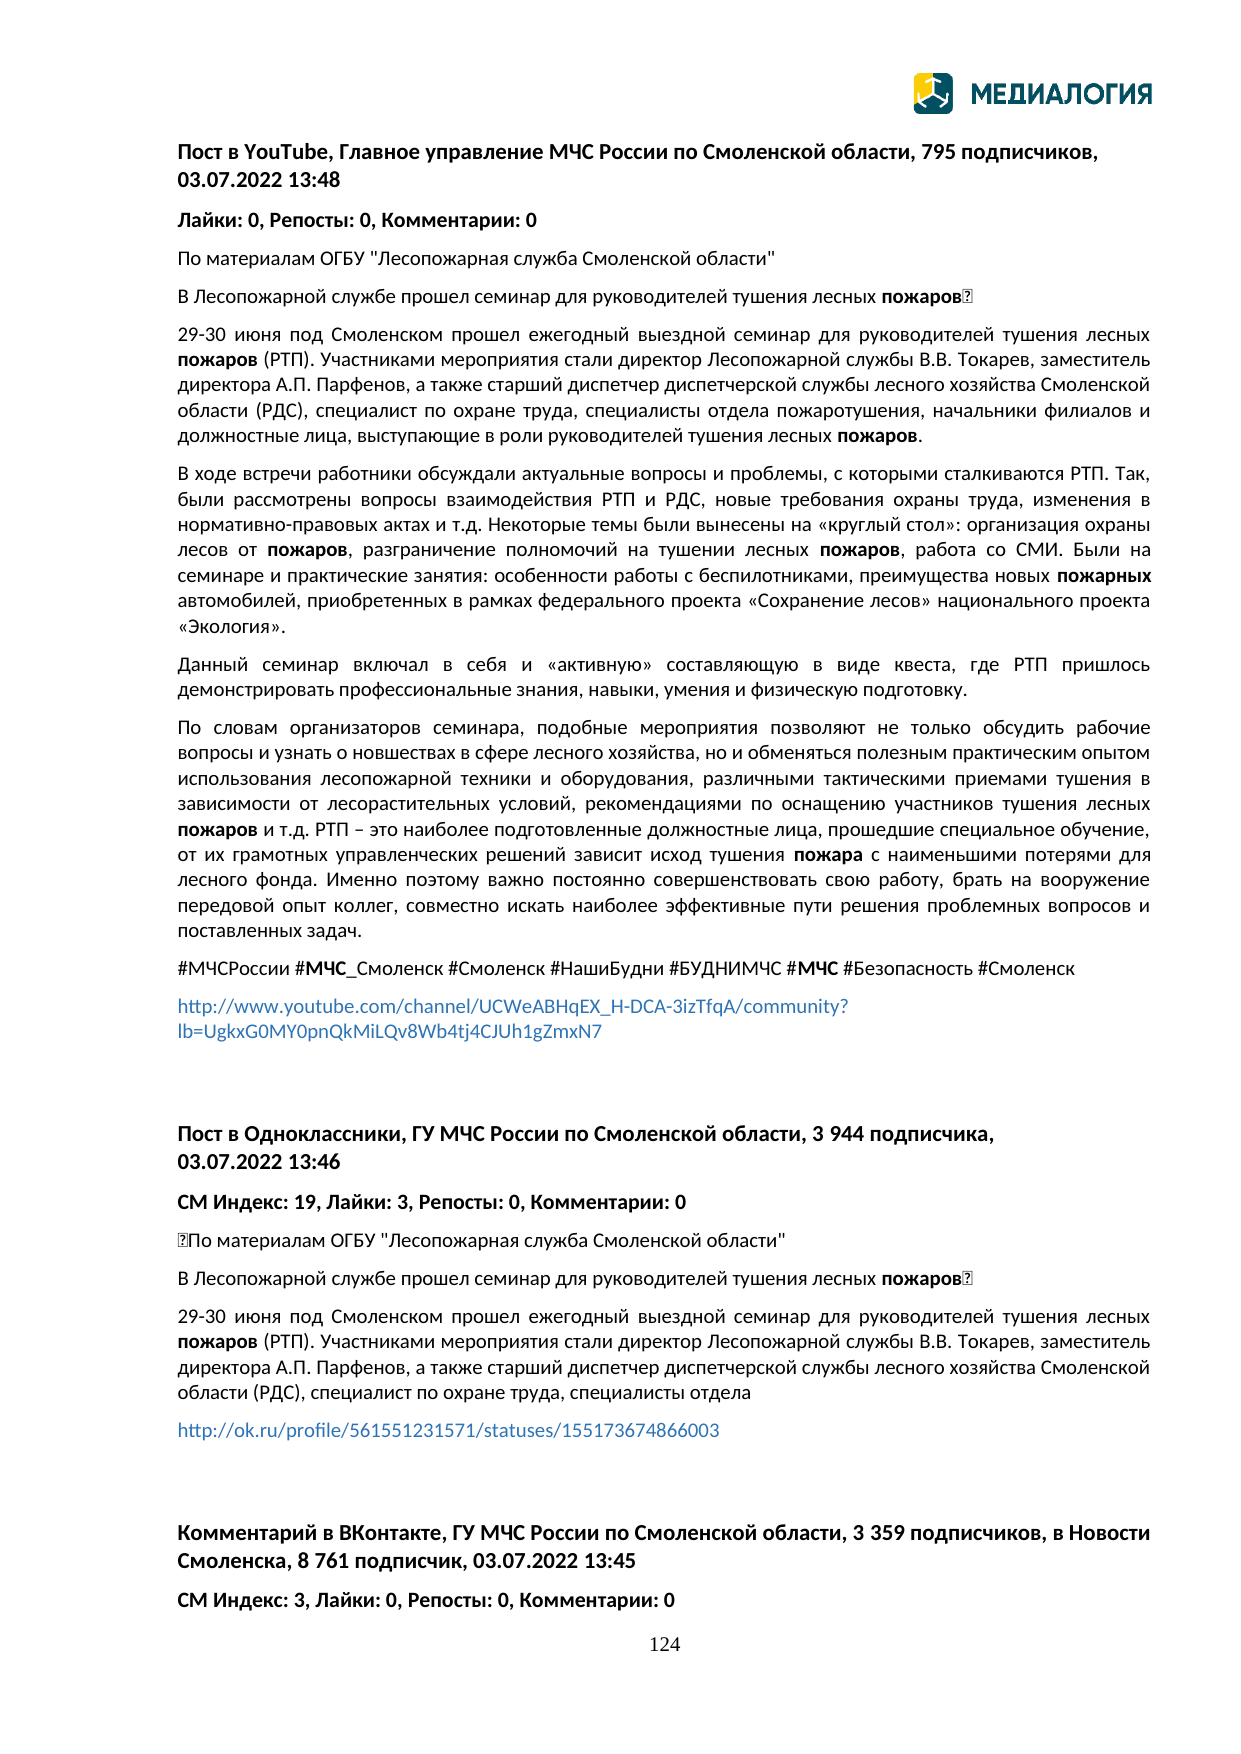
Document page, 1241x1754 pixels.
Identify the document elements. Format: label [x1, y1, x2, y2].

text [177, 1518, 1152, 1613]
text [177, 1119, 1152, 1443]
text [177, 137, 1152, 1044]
picture [913, 73, 1152, 114]
